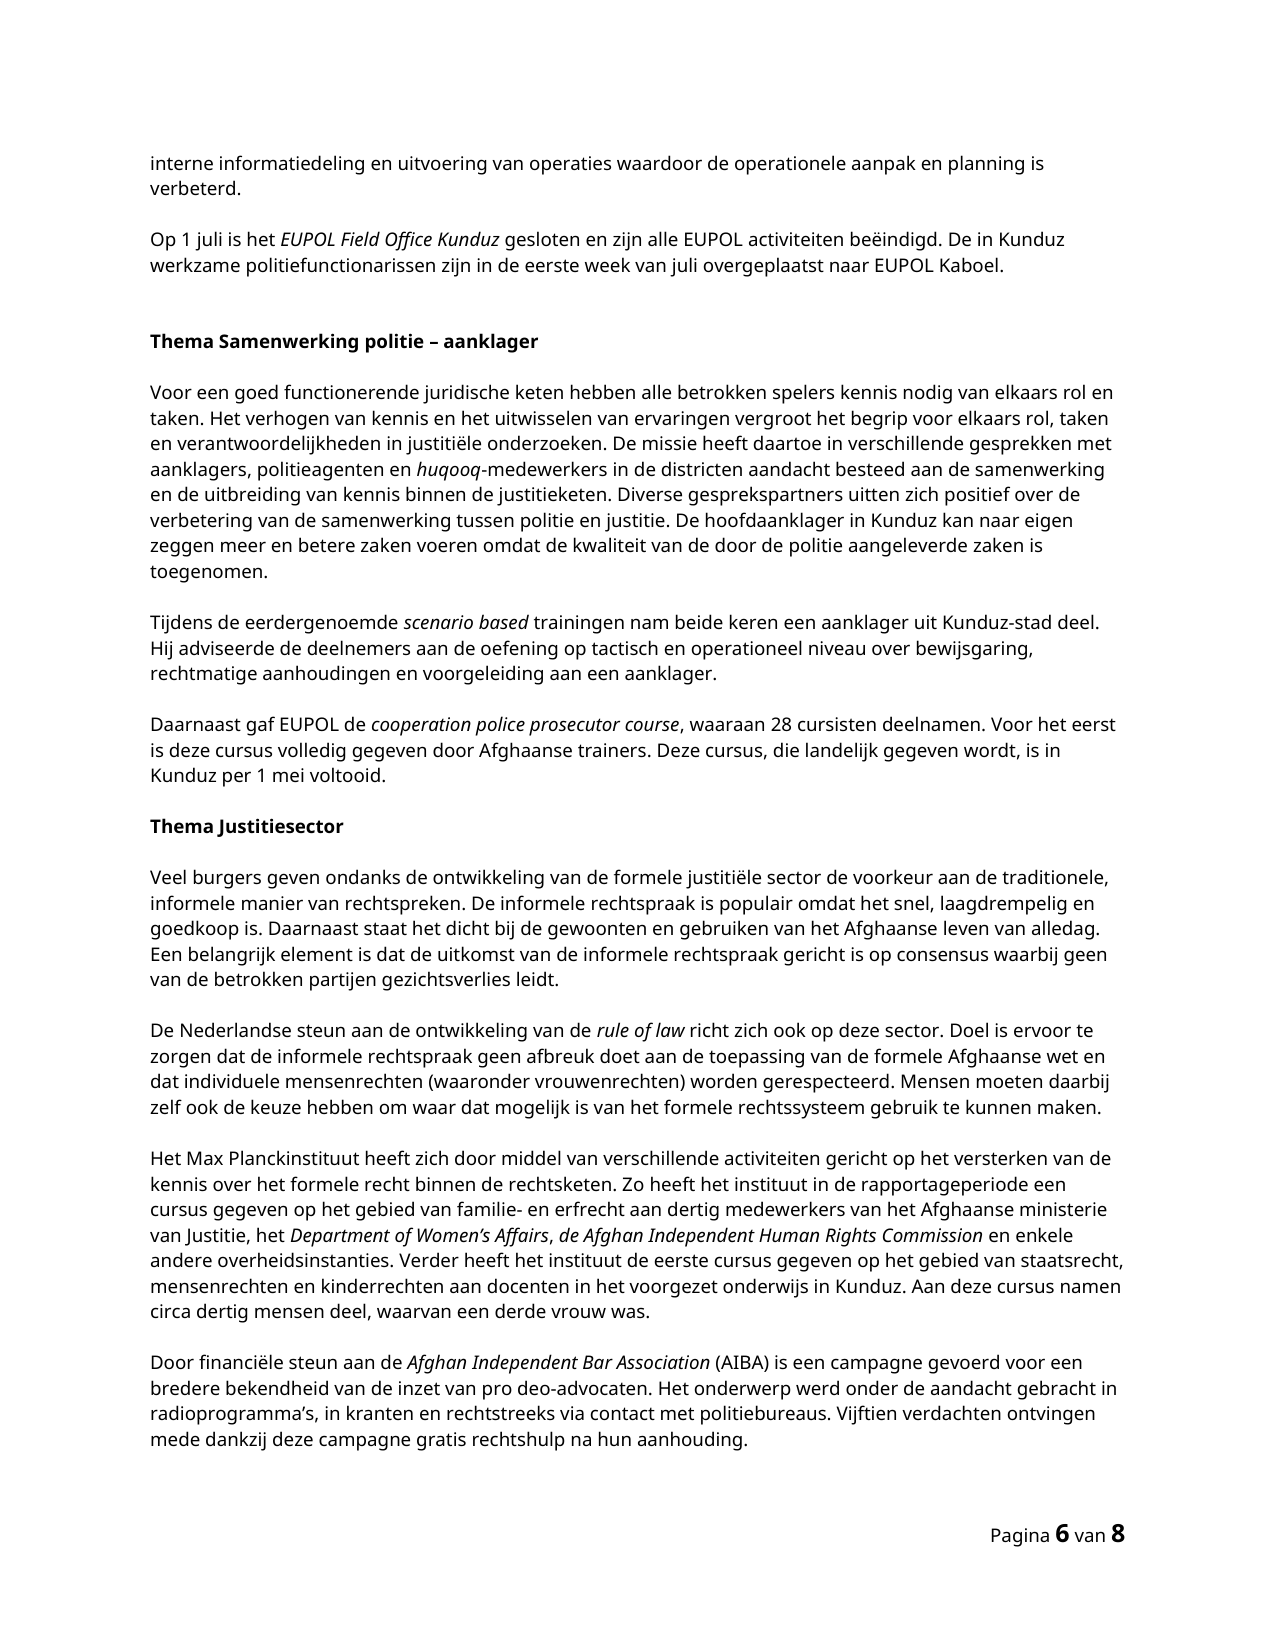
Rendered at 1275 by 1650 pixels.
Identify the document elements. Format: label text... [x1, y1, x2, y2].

text Door financiële steun aan de Afghan Independent Bar Association (AIBA) is een campagne gevoerd voor een bredere bekendheid van de inzet van pro deo-advocaten. Het onderwerp werd onder de aandacht gebracht in radioprogramma’s, in kranten en rechtstreeks via contact met politiebureaus. Vijftien verdachten ontvingen mede dankzij deze campagne gratis rechtshulp na hun aanhouding. [150, 1349, 1125, 1452]
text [150, 150, 1125, 201]
text Thema Samenwerking politie – aanklager [150, 329, 1125, 354]
text Thema Justitiesector [150, 813, 1125, 839]
text Het Max Planckinstituut heeft zich door middel van verschillende activiteiten gericht op het versterken van de kennis over het formele recht binnen de rechtsketen. Zo heeft het instituut in de rapportageperiode een cursus gegeven op het gebied van familie- en erfrecht aan dertig medewerkers van het Afghaanse ministerie van Justitie, het Department of Women’s Affairs, de Afghan Independent Human Rights Commission en enkele andere overheidsinstanties. Verder heeft het instituut de eerste cursus gegeven op het gebied van staatsrecht, mensenrechten en kinderrechten aan docenten in het voorgezet onderwijs in Kunduz. Aan deze cursus namen circa dertig mensen deel, waarvan een derde vrouw was. [150, 1145, 1125, 1324]
text Tijdens de eerdergenoemde scenario based trainingen nam beide keren een aanklager uit Kunduz-stad deel. Hij adviseerde de deelnemers aan de oefening op tactisch en operationeel niveau over bewijsgaring, rechtmatige aanhoudingen en voorgeleiding aan een aanklager. [150, 609, 1125, 686]
text Daarnaast gaf EUPOL de cooperation police prosecutor course, waaraan 28 cursisten deelnamen. Voor het eerst is deze cursus volledig gegeven door Afghaanse trainers. Deze cursus, die landelijk gegeven wordt, is in Kunduz per 1 mei voltooid. [150, 711, 1125, 788]
text Veel burgers geven ondanks de ontwikkeling van de formele justitiële sector de voorkeur aan de traditionele, informele manier van rechtspreken. De informele rechtspraak is populair omdat het snel, laagdrempelig en goedkoop is. Daarnaast staat het dicht bij de gewoonten en gebruiken van het Afghaanse leven van alledag. Een belangrijk element is dat de uitkomst van de informele rechtspraak gericht is op consensus waarbij geen van de betrokken partijen gezichtsverlies leidt. [150, 864, 1125, 992]
text De Nederlandse steun aan de ontwikkeling van de rule of law richt zich ook op deze sector. Doel is ervoor te zorgen dat de informele rechtspraak geen afbreuk doet aan de toepassing van de formele Afghaanse wet en dat individuele mensenrechten (waaronder vrouwenrechten) worden gerespecteerd. Mensen moeten daarbij zelf ook de keuze hebben om waar dat mogelijk is van het formele rechtssysteem gebruik te kunnen maken. [150, 1018, 1125, 1120]
text Op 1 juli is het EUPOL Field Office Kunduz gesloten en zijn alle EUPOL activiteiten beëindigd. De in Kunduz werkzame politiefunctionarissen zijn in de eerste week van juli overgeplaatst naar EUPOL Kaboel. [150, 227, 1125, 278]
text Voor een goed functionerende juridische keten hebben alle betrokken spelers kennis nodig van elkaars rol en taken. Het verhogen van kennis en het uitwisselen van ervaringen vergroot het begrip voor elkaars rol, taken en verantwoordelijkheden in justitiële onderzoeken. De missie heeft daartoe in verschillende gesprekken met aanklagers, politieagenten en huqooq-medewerkers in de districten aandacht besteed aan de samenwerking en de uitbreiding van kennis binnen de justitieketen. Diverse gesprekspartners uitten zich positief over de verbetering van de samenwerking tussen politie en justitie. De hoofdaanklager in Kunduz kan naar eigen zeggen meer en betere zaken voeren omdat de kwaliteit van de door de politie aangeleverde zaken is toegenomen. [150, 380, 1125, 584]
